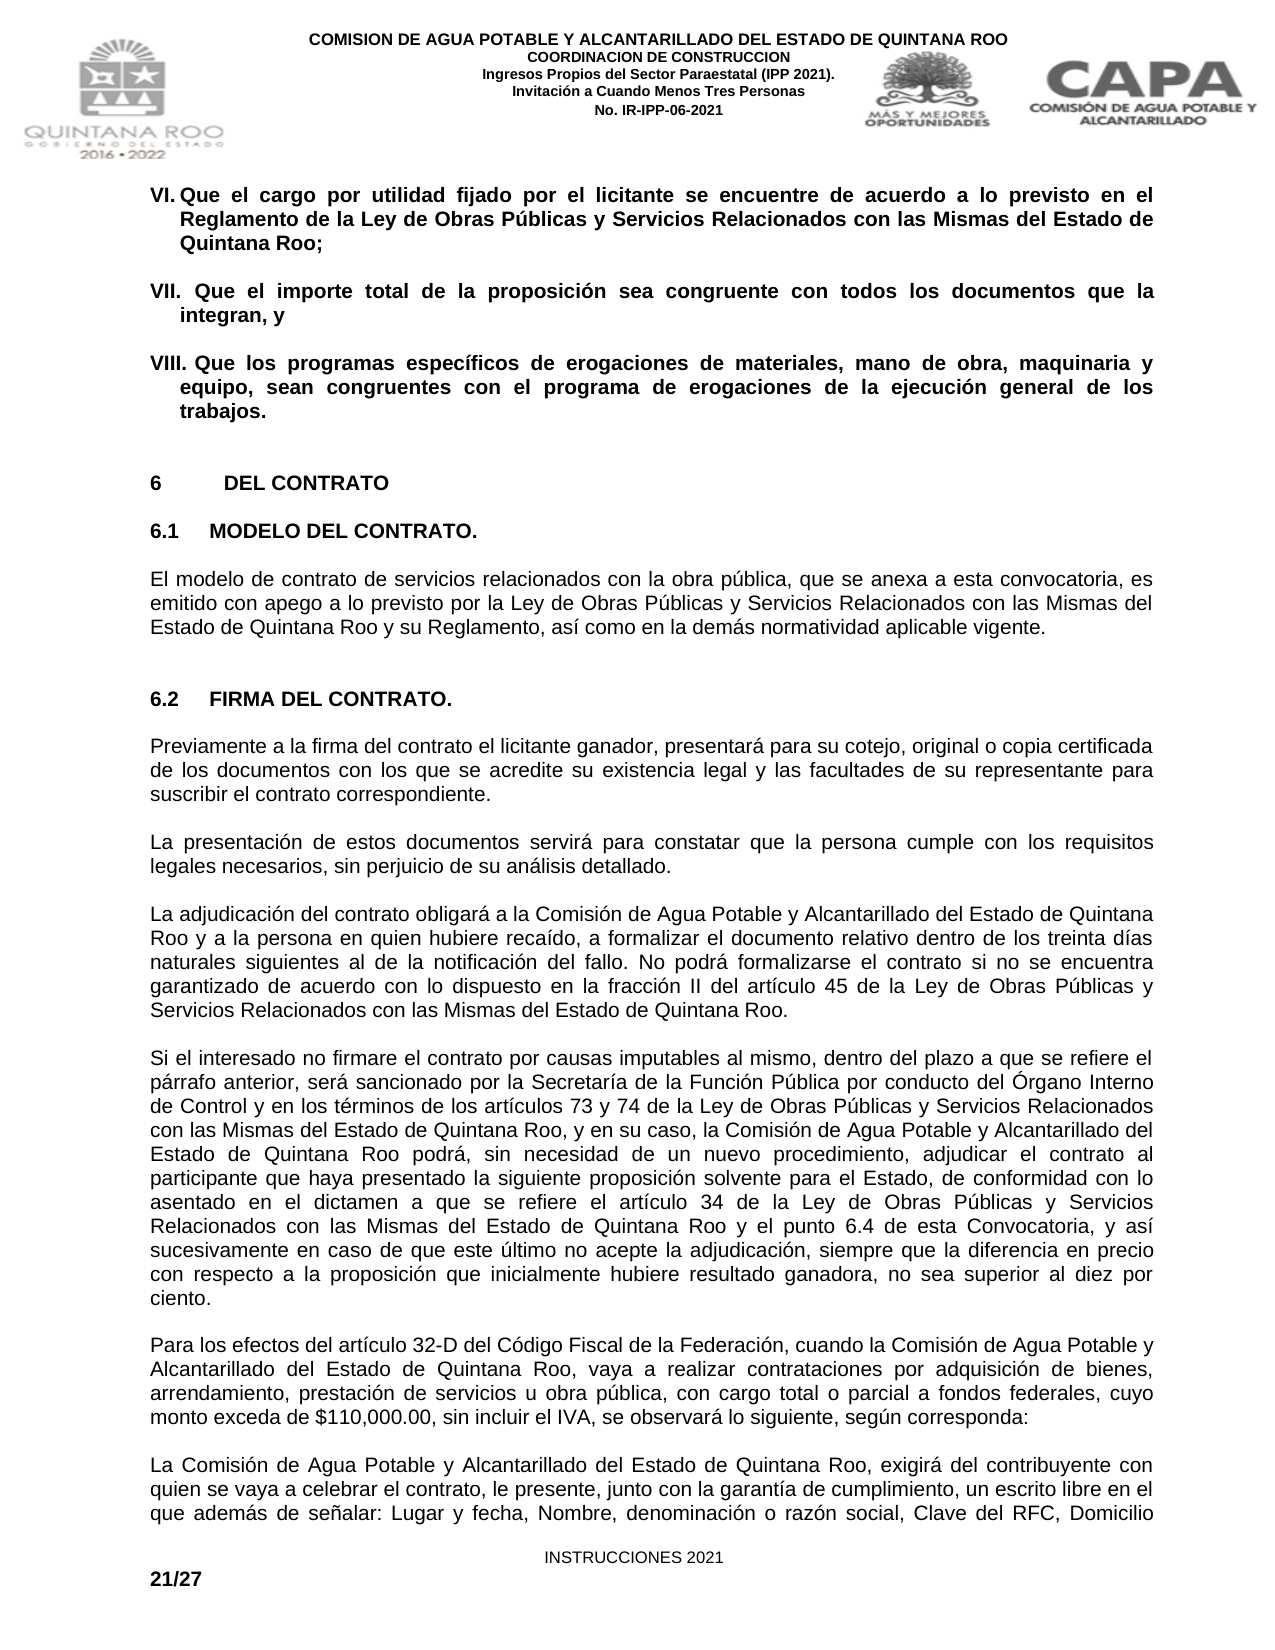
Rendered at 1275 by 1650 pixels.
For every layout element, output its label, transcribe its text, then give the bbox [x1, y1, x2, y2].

text La presentación de estos documentos servirá para constatar que la persona cumple con los requisitos legales necesarios, sin perjuicio de su análisis detallado. [150, 830, 1155, 878]
text Si el interesado no firmare el contrato por causas imputables al mismo, dentro del plazo a que se refiere el párrafo anterior, será sancionado por la Secretaría de la Función Pública por conducto del Órgano Interno de Control y en los términos de los artículos 73 y 74 de la Ley de Obras Públicas y Servicios Relacionados con las Mismas del Estado de Quintana Roo, y en su caso, la Comisión de Agua Potable y Alcantarillado del Estado de Quintana Roo podrá, sin necesidad de un nuevo procedimiento, adjudicar el contrato al participante que haya presentado la siguiente proposición solvente para el Estado, de conformidad con lo asentado en el dictamen a que se refiere el artículo 34 de la Ley de Obras Públicas y Servicios Relacionados con las Mismas del Estado de Quintana Roo y el punto 6.4 de esta Convocatoria, y así sucesivamente en caso de que este último no acepte la adjudicación, siempre que la diferencia en precio con respecto a la proposición que inicialmente hubiere resultado ganadora, no sea superior al diez por ciento. [150, 1046, 1155, 1309]
picture [17, 7, 1262, 180]
text El modelo de contrato de servicios relacionados con la obra pública, que se anexa a esta convocatoria, es emitido con apego a lo previsto por la Ley de Obras Públicas y Servicios Relacionados con las Mismas del Estado de Quintana Roo y su Reglamento, así como en la demás normatividad aplicable vigente. [150, 567, 1155, 638]
text VIII. Que los programas específicos de erogaciones de materiales, mano de obra, maquinaria y equipo, sean congruentes con el programa de erogaciones de la ejecución general de los trabajos. [150, 351, 1155, 423]
text Previamente a la firma del contrato el licitante ganador, presentará para su cotejo, original o copia certificada de los documentos con los que se acredite su existencia legal y las facultades de su representante para suscribir el contrato correspondiente. [150, 734, 1155, 806]
text 6.1 MODELO DEL CONTRATO. [150, 519, 1155, 543]
text VI. Que el cargo por utilidad fijado por el licitante se encuentre de acuerdo a lo previsto en el Reglamento de la Ley de Obras Públicas y Servicios Relacionados con las Mismas del Estado de Quintana Roo; [150, 183, 1155, 255]
text 6.2 FIRMA DEL CONTRATO. [150, 686, 1155, 710]
text La adjudicación del contrato obligará a la Comisión de Agua Potable y Alcantarillado del Estado de Quintana Roo y a la persona en quien hubiere recaído, a formalizar el documento relativo dentro de los treinta días naturales siguientes al de la notificación del fallo. No podrá formalizarse el contrato si no se encuentra garantizado de acuerdo con lo dispuesto en la fracción II del artículo 45 de la Ley de Obras Públicas y Servicios Relacionados con las Mismas del Estado de Quintana Roo. [150, 902, 1155, 1022]
text 6 DEL CONTRATO [150, 471, 1155, 495]
text VII. Que el importe total de la proposición sea congruente con todos los documentos que la integran, y [150, 279, 1155, 327]
text Para los efectos del artículo 32-D del Código Fiscal de la Federación, cuando la Comisión de Agua Potable y Alcantarillado del Estado de Quintana Roo, vaya a realizar contrataciones por adquisición de bienes, arrendamiento, prestación de servicios u obra pública, con cargo total o parcial a fondos federales, cuyo monto exceda de $110,000.00, sin incluir el IVA, se observará lo siguiente, según corresponda: [150, 1333, 1155, 1429]
